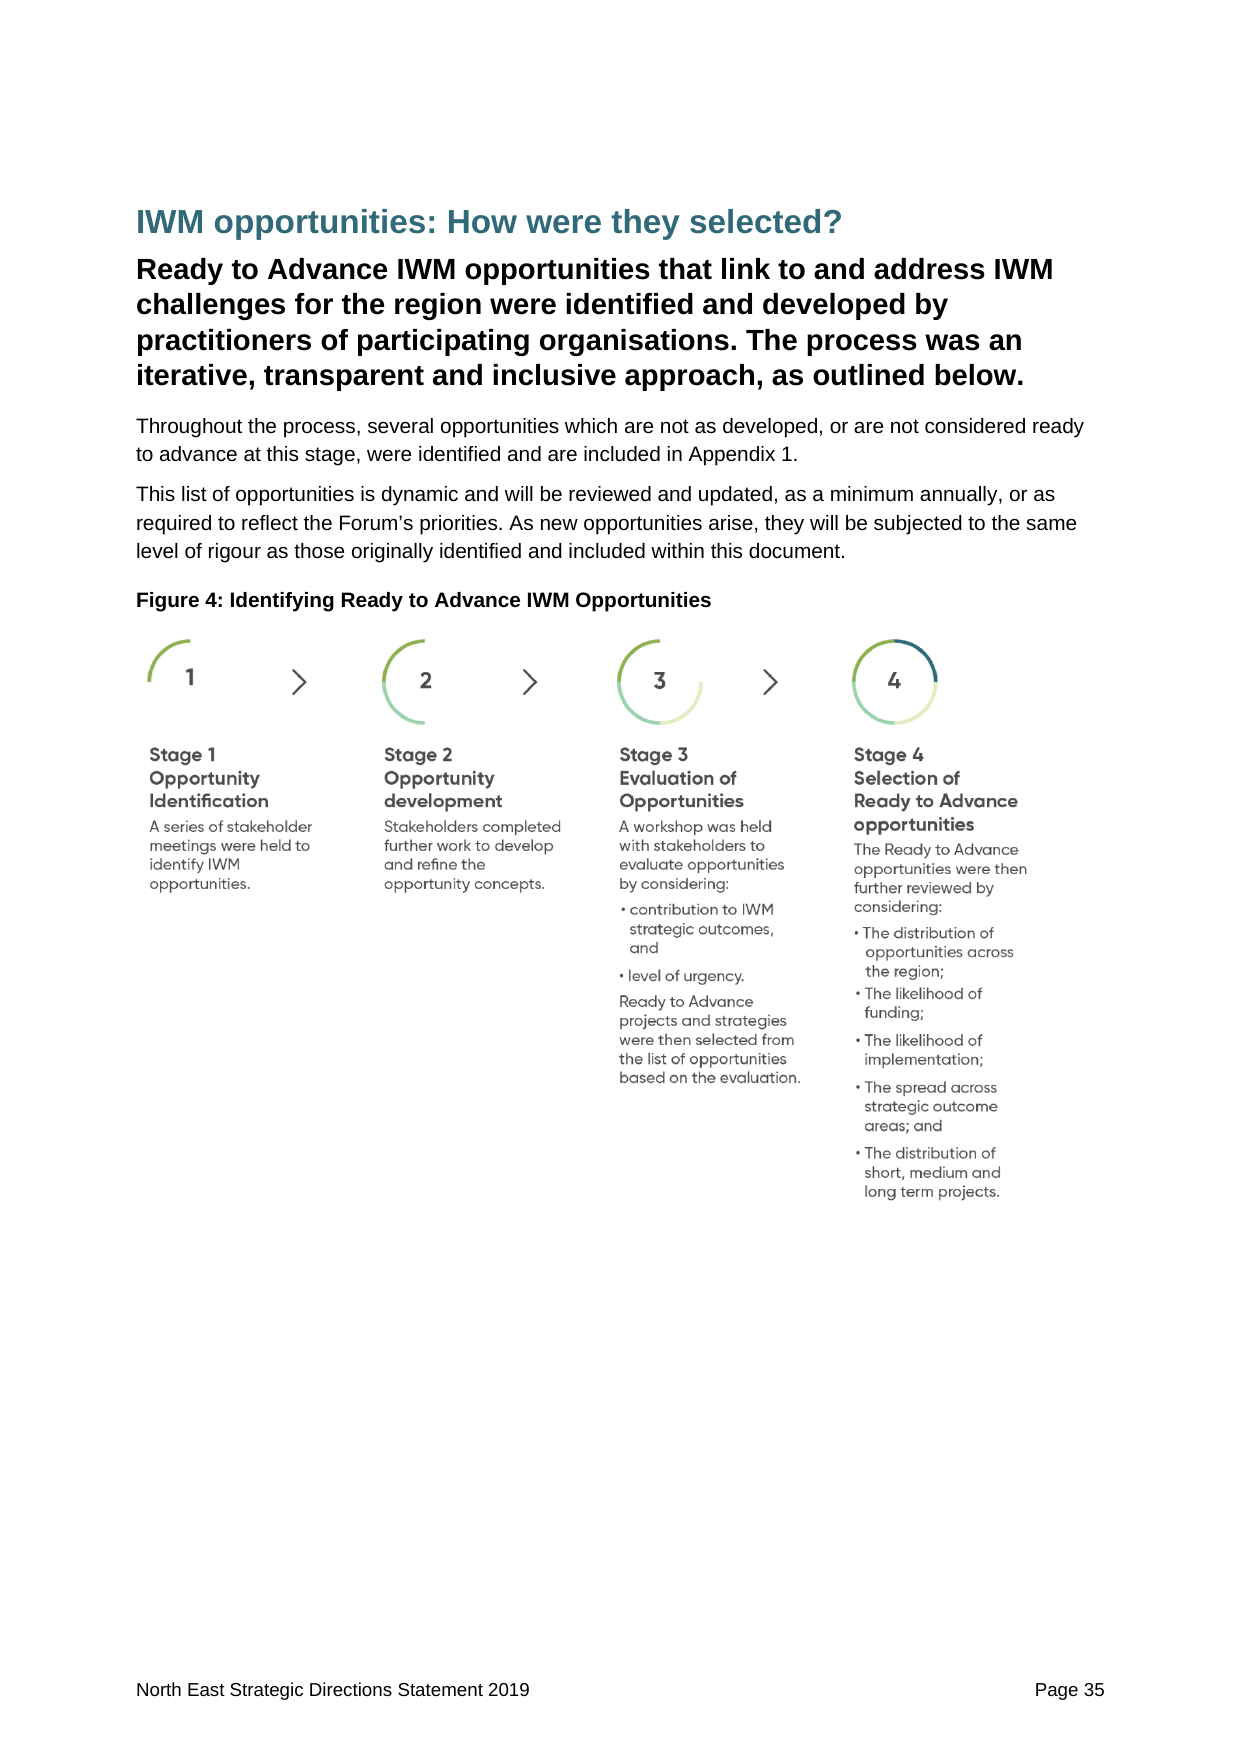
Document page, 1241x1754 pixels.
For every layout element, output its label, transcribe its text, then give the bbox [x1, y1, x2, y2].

text Figure 4: Identifying Ready to Advance IWM Opportunities [136, 587, 1104, 611]
picture [135, 623, 1032, 1209]
text Ready to Advance IWM opportunities that link to and address IWM challenges for the region were identified and developed by practitioners of participating organisations. The process was an iterative, transparent and inclusive approach, as outlined below. [136, 250, 1104, 392]
text Throughout the process, several opportunities which are not as developed, or are not considered ready to advance at this stage, were identified and are included in Appendix 1. [136, 409, 1104, 466]
text This list of opportunities is dynamic and will be reviewed and updated, as a minimum annually, or as required to reflect the Forum’s priorities. As new opportunities arise, they will be subjected to the same level of rigour as those originally identified and included within this document. [136, 478, 1104, 562]
subtitle IWM opportunities: How were they selected? [136, 202, 1104, 241]
